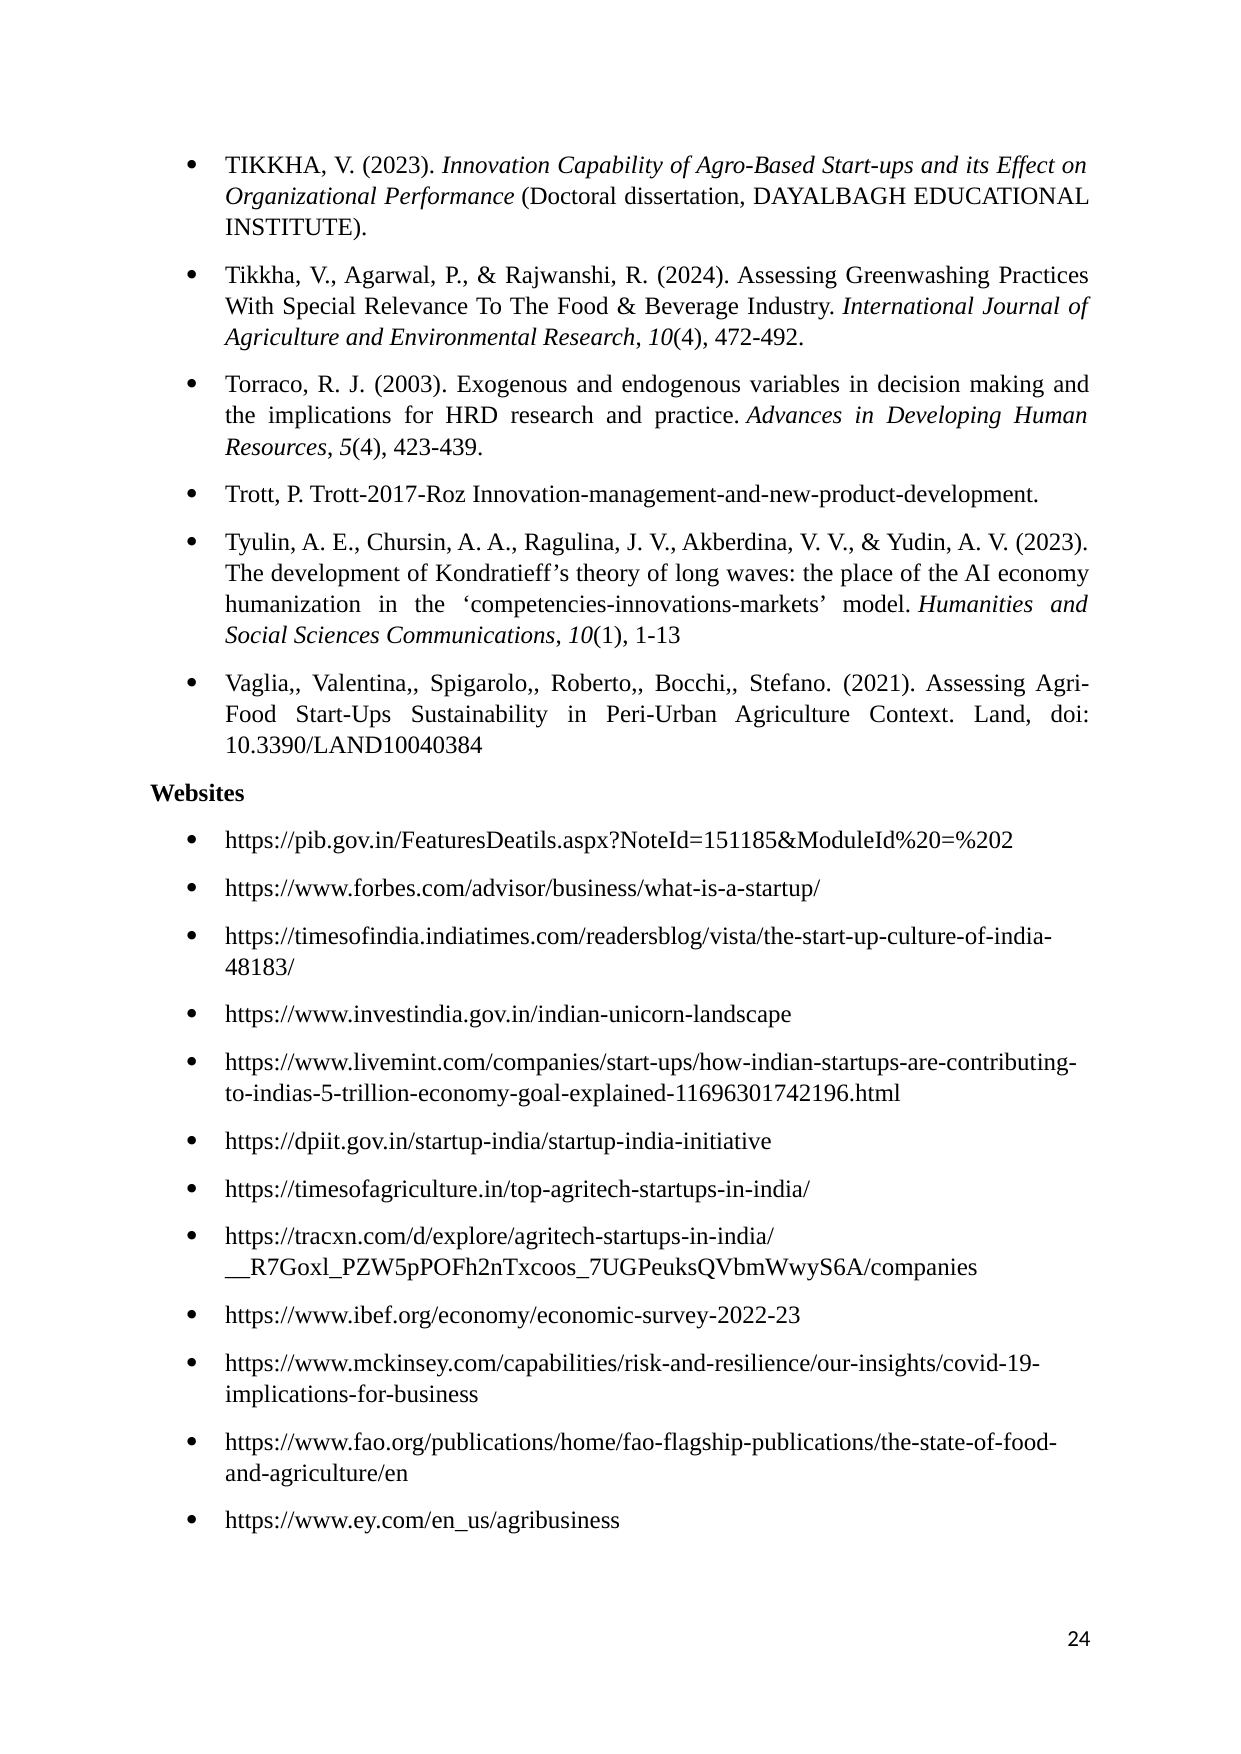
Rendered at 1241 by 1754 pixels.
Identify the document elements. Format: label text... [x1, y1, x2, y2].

text Websites [150, 778, 1090, 806]
list https://www.livemint.com/companies/start-ups/how-indian-startups-are-contributing-to-indias-5-trillion-economy-goal-explained-11696301742196.html [187, 1047, 1090, 1107]
list https://www.investindia.gov.in/indian-unicorn-landscape [187, 999, 1090, 1028]
list https://timesofindia.indiatimes.com/readersblog/vista/the-start-up-culture-of-india-48183/ [187, 921, 1090, 981]
list Tikkha, V., Agarwal, P., & Rajwanshi, R. (2024). Assessing Greenwashing Practices With Special Relevance To The Food & Beverage Industry. International Journal of Agriculture and Environmental Research, 10(4), 472-492. [187, 260, 1090, 351]
list Trott, P. Trott-2017-Roz Innovation-management-and-new-product-development. [187, 479, 1090, 508]
list https://www.ey.com/en_us/agribusiness [187, 1505, 1090, 1534]
list Vaglia,, Valentina,, Spigarolo,, Roberto,, Bocchi,, Stefano. (2021). Assessing Agri-Food Start-Ups Sustainability in Peri-Urban Agriculture Context. Land, doi: 10.3390/LAND10040384 [187, 668, 1090, 759]
list https://www.forbes.com/advisor/business/what-is-a-startup/ [187, 873, 1090, 902]
list TIKKHA, V. (2023). Innovation Capability of Agro-Based Start-ups and its Effect on Organizational Performance (Doctoral dissertation, DAYALBAGH EDUCATIONAL INSTITUTE). [187, 150, 1090, 241]
list https://timesofagriculture.in/top-agritech-startups-in-india/ [187, 1174, 1090, 1202]
list https://dpiit.gov.in/startup-india/startup-india-initiative [187, 1126, 1090, 1155]
list https://pib.gov.in/FeaturesDeatils.aspx?NoteId=151185&ModuleId%20=%202 [187, 825, 1090, 854]
list Torraco, R. J. (2003). Exogenous and endogenous variables in decision making and the implications for HRD research and practice. Advances in Developing Human Resources, 5(4), 423-439. [187, 369, 1090, 460]
list https://www.ibef.org/economy/economic-survey-2022-23 [187, 1300, 1090, 1329]
list https://www.fao.org/publications/home/fao-flagship-publications/the-state-of-food-and-agriculture/en [187, 1427, 1090, 1486]
list https://www.mckinsey.com/capabilities/risk-and-resilience/our-insights/covid-19-implications-for-business [187, 1348, 1090, 1408]
list Tyulin, A. E., Chursin, A. A., Ragulina, J. V., Akberdina, V. V., & Yudin, A. V. (2023). The development of Kondratieff’s theory of long waves: the place of the AI economy humanization in the ‘competencies-innovations-markets’ model. Humanities and Social Sciences Communications, 10(1), 1-13 [187, 527, 1090, 649]
list https://tracxn.com/d/explore/agritech-startups-in-india/__R7Goxl_PZW5pPOFh2nTxcoos_7UGPeuksQVbmWwyS6A/companies [187, 1221, 1090, 1281]
